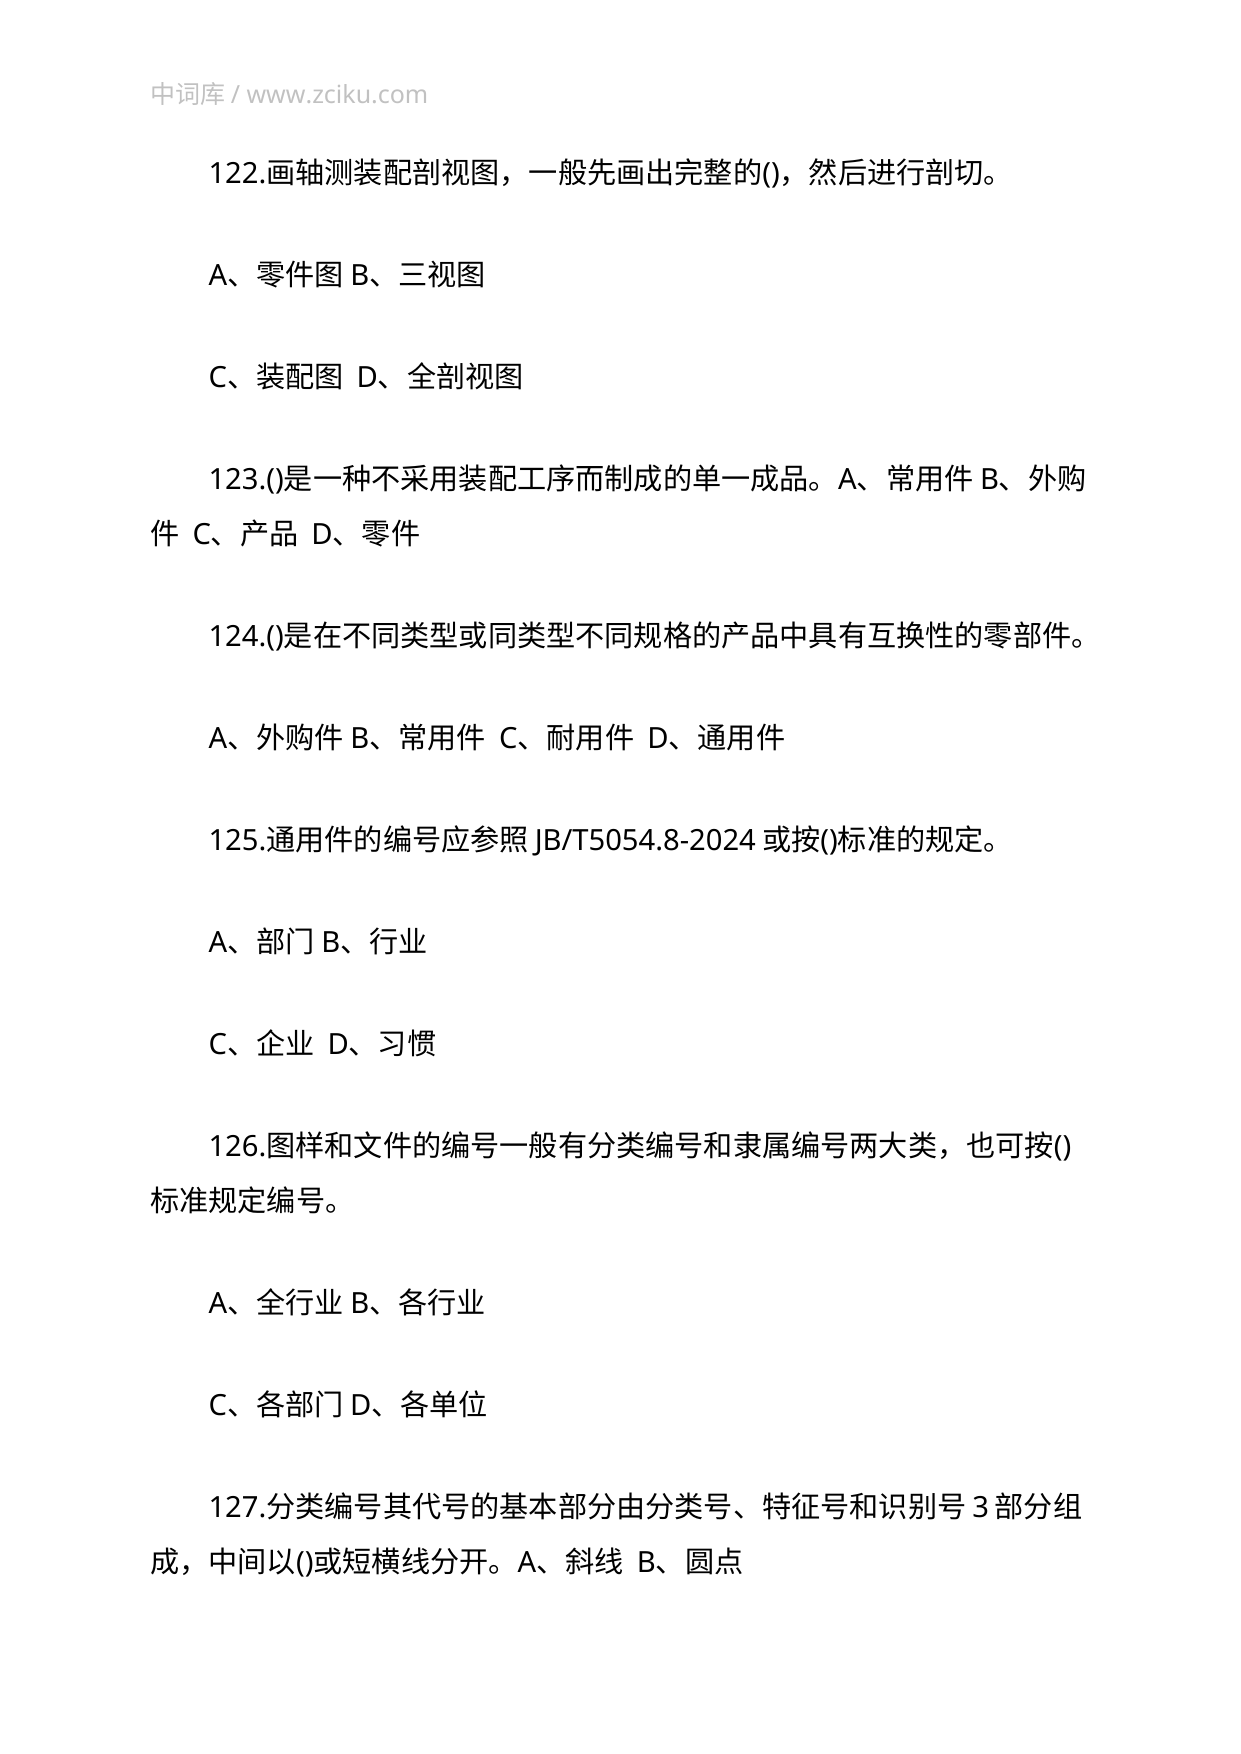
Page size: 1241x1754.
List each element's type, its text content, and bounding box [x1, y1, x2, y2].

text A、部门 B、行业 [150, 919, 1090, 961]
text 123.()是一种不采用装配工序而制成的单一成品。A、常用件 B、外购件 C、产品 D、零件 [150, 456, 1090, 553]
text 126.图样和文件的编号一般有分类编号和隶属编号两大类，也可按()标准规定编号。 [150, 1123, 1090, 1220]
text A、零件图 B、三视图 [150, 252, 1090, 294]
text 127.分类编号其代号的基本部分由分类号、特征号和识别号3部分组成，中间以()或短横线分开。A、斜线 B、圆点 [150, 1483, 1090, 1581]
text 124.()是在不同类型或同类型不同规格的产品中具有互换性的零部件。 [150, 613, 1090, 655]
text C、企业 D、习惯 [150, 1021, 1090, 1063]
text A、全行业 B、各行业 [150, 1279, 1090, 1322]
text C、装配图 D、全剖视图 [150, 354, 1090, 396]
text A、外购件 B、常用件 C、耐用件 D、通用件 [150, 715, 1090, 757]
text C、各部门 D、各单位 [150, 1382, 1090, 1424]
text 122.画轴测装配剖视图，一般先画出完整的()，然后进行剖切。 [150, 150, 1090, 192]
text 125.通用件的编号应参照JB/T5054.8-2024或按()标准的规定。 [150, 817, 1090, 859]
